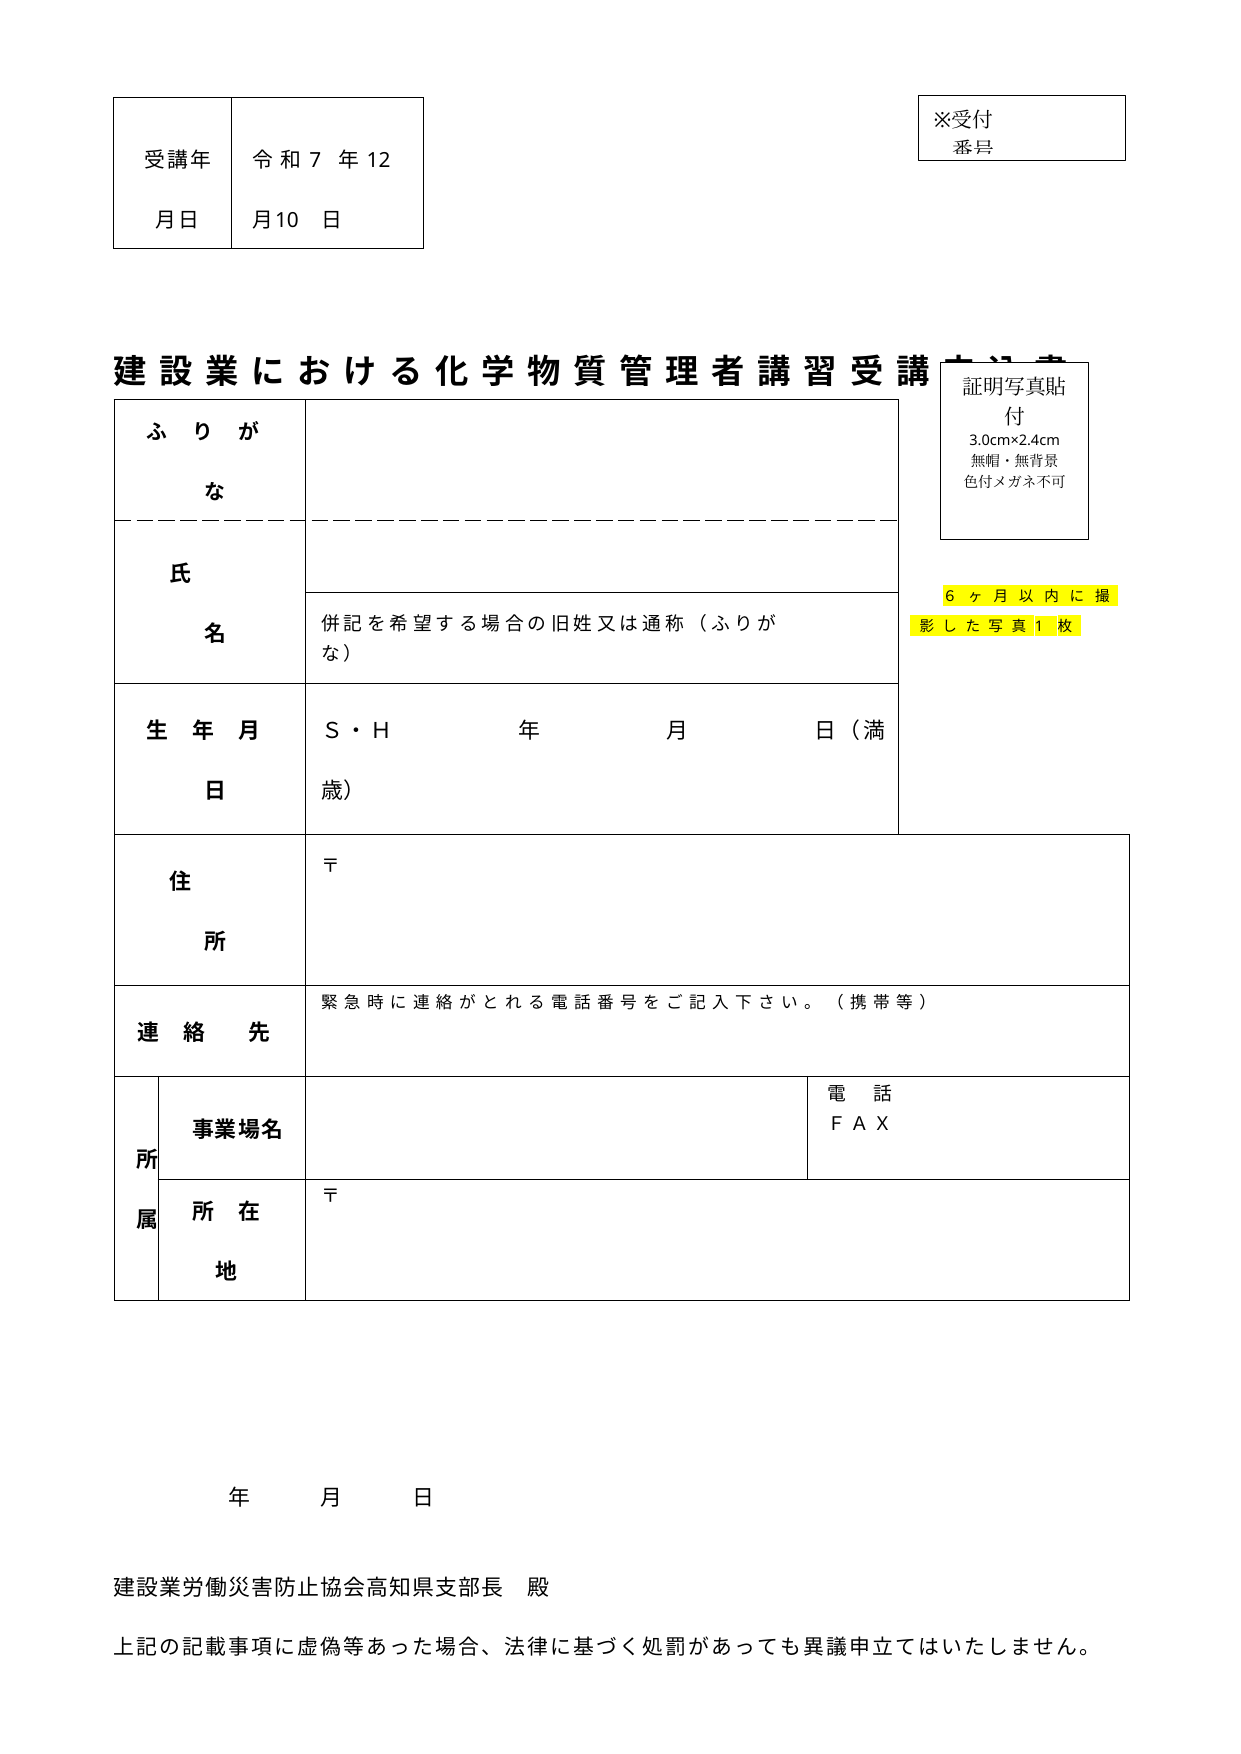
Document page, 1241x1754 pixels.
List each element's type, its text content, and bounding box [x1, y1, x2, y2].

table_cell 〒 [306, 835, 1129, 985]
table_cell 所在地 [159, 1180, 305, 1299]
table_cell 住所 [115, 835, 305, 985]
table_cell [306, 520, 898, 592]
table_cell Ｓ・Ｈ 年 月 日（満 歳） [306, 684, 898, 834]
table_cell 所属 [115, 1077, 158, 1299]
table_header ６ヶ月以内に撮影した写真1枚 [899, 399, 1129, 834]
table_cell 事業場名 [159, 1077, 305, 1178]
table_header ふりがな [115, 400, 305, 520]
table_cell 〒 [306, 1180, 1129, 1299]
text 建設業における化学物質管理者講習受講申込書 [114, 339, 1127, 399]
table_cell 電 話 ＦＡＸ [808, 1077, 1129, 1178]
table_cell [306, 1077, 807, 1178]
table_cell 生年月日 [115, 684, 305, 834]
text 年 月 日 [114, 1466, 1127, 1526]
table_cell 併記を希望する場合の旧姓又は通称（ふりがな） [306, 593, 898, 683]
table_cell 氏名 [115, 520, 305, 683]
table_cell 連絡先 [115, 986, 305, 1076]
text 建設業労働災害防止協会高知県支部長 殿 [114, 1556, 1127, 1616]
table_cell 緊急時に連絡がとれる電話番号をご記入下さい。（携帯等） [306, 986, 1129, 1076]
table_header [306, 400, 898, 520]
text 上記の記載事項に虚偽等あった場合、法律に基づく処罰があっても異議申立てはいたしません。 [114, 1616, 1127, 1676]
table_header 令和7年12月10日 [232, 98, 423, 248]
table_header 受講年月日 [114, 98, 231, 248]
